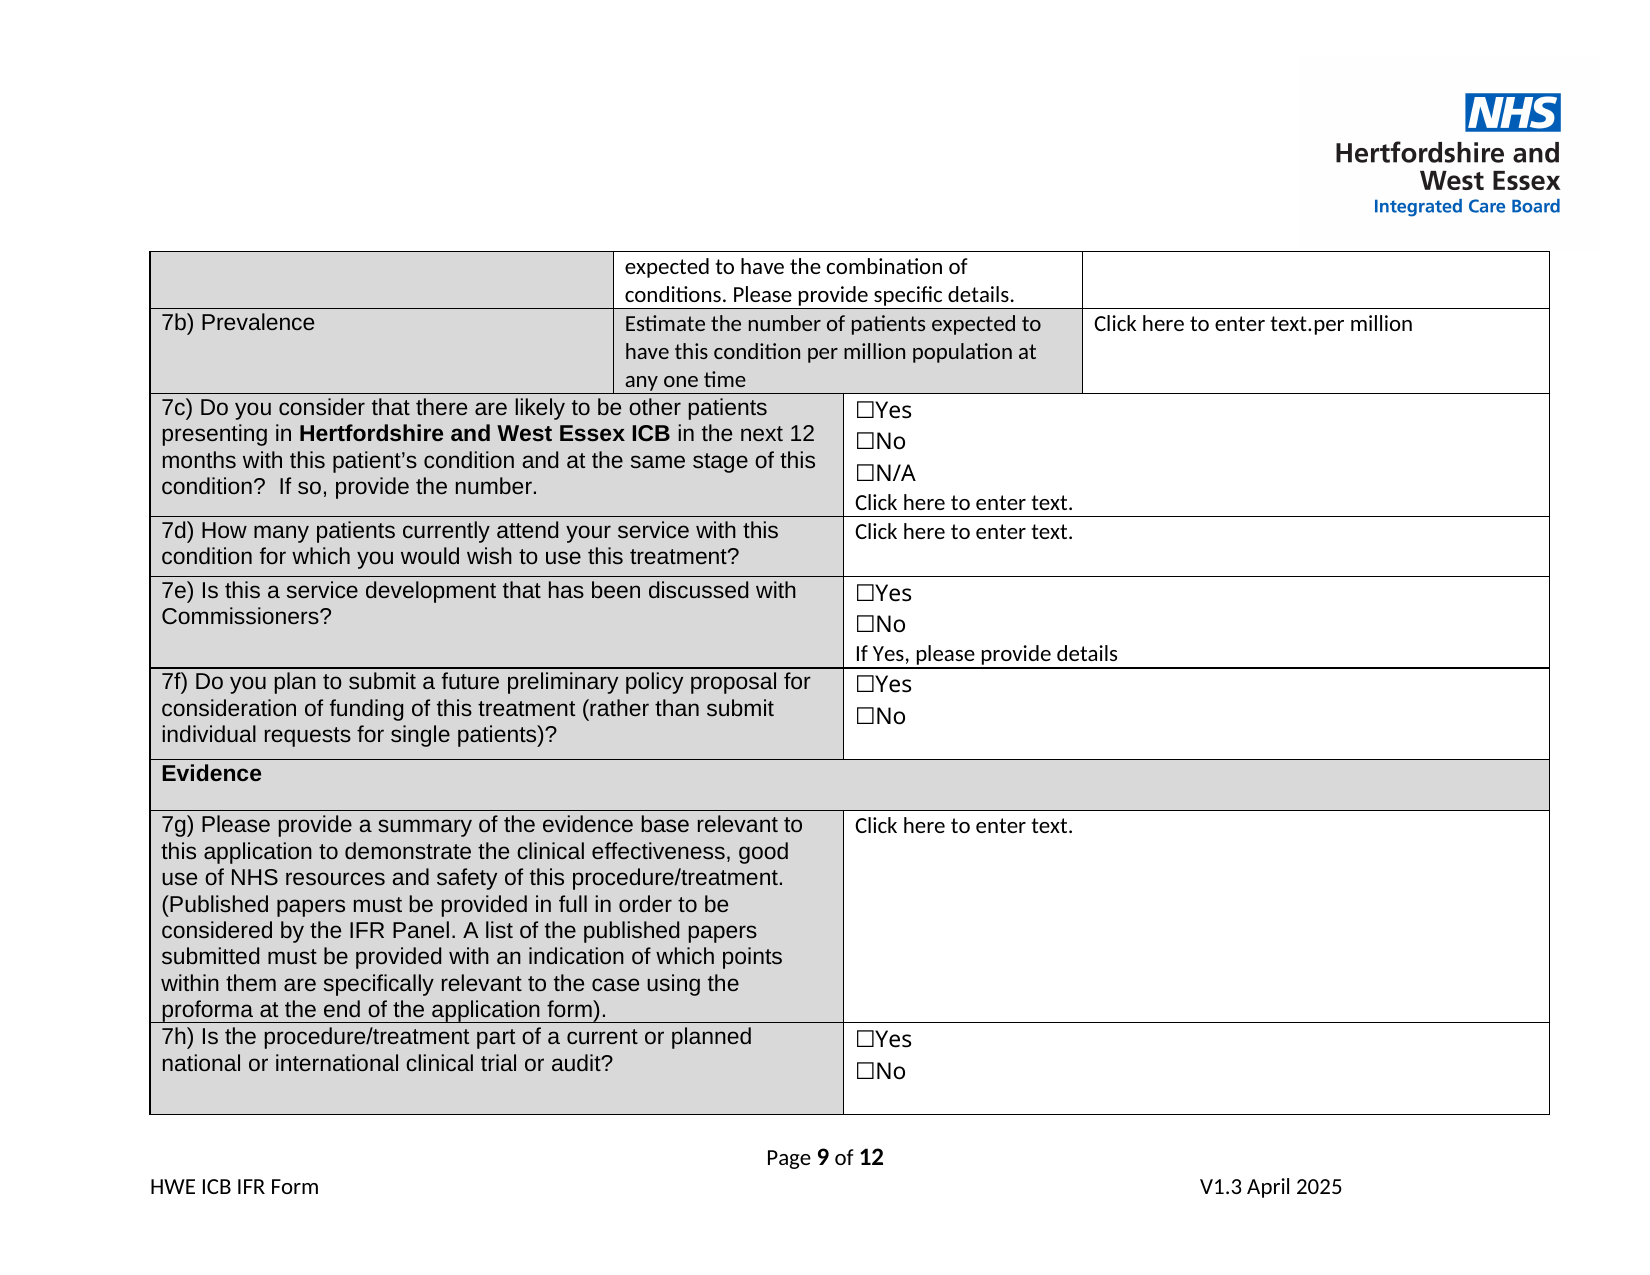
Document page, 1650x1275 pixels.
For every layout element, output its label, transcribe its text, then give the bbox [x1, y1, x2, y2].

table_cell Yes No N/A [844, 394, 1549, 516]
table_cell Evidence [151, 760, 1549, 810]
table_cell Estimate the number of patients expected to have this condition per million population at any one time [614, 309, 1082, 393]
table_cell 7c) Do you consider that there are likely to be other patients presenting in Hertfordshire and West Essex ICB in the next 12 months with this patient’s condition and at the same stage of this condition? If so, provide the number. [151, 394, 843, 516]
table_cell Yes No [844, 577, 1549, 667]
table_cell 7e) Is this a service development that has been discussed with Commissioners? [151, 577, 843, 667]
picture [1298, 57, 1599, 251]
table_cell Yes No [844, 669, 1549, 759]
table_cell per million [1083, 309, 1549, 393]
table_cell 7d) How many patients currently attend your service with this condition for which you would wish to use this treatment? [151, 517, 843, 576]
table_cell 7b) Prevalence [151, 309, 613, 393]
table_cell 7h) Is the procedure/treatment part of a current or planned national or international clinical trial or audit? [151, 1023, 843, 1114]
table_cell 7f) Do you plan to submit a future preliminary policy proposal for consideration of funding of this treatment (rather than submit individual requests for single patients)? [151, 669, 843, 759]
table_cell Yes No [844, 1023, 1549, 1114]
table_cell 7g) Please provide a summary of the evidence base relevant to this application to demonstrate the clinical effectiveness, good use of NHS resources and safety of this procedure/treatment. (Published papers must be provided in full in order to be considered by the IFR Panel. A list of the published papers submitted must be provided with an indication of which points within them are specifically relevant to the case using the proforma at the end of the application form). [151, 811, 843, 1022]
